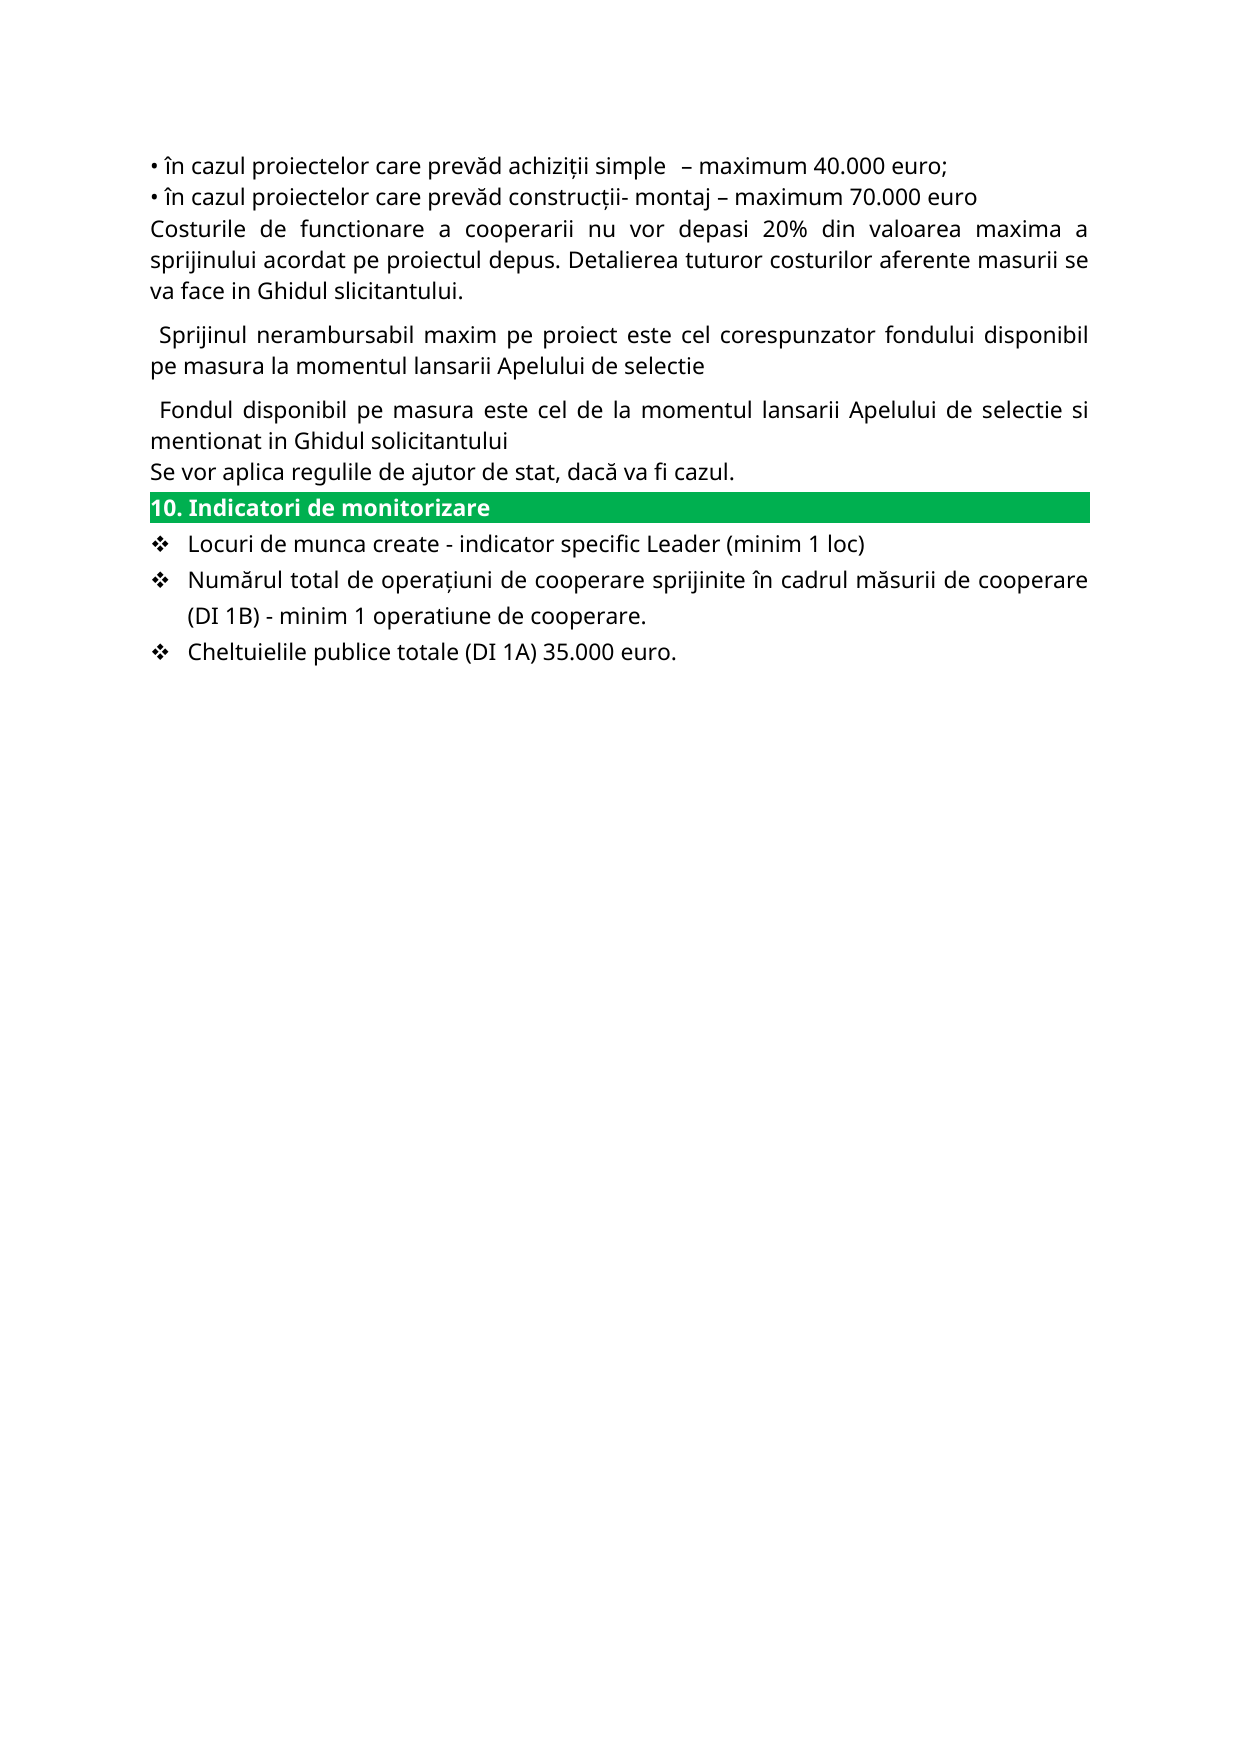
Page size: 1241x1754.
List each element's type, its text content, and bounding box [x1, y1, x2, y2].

text Sprijinul nerambursabil maxim pe proiect este cel corespunzator fondului disponibil pe masura la momentul lansarii Apelului de selectie [150, 319, 1090, 381]
list Locuri de munca create - indicator specific Leader (minim 1 loc) [150, 528, 1090, 559]
text • în cazul proiectelor care prevăd construcții- montaj – maximum 70.000 euro [150, 181, 1090, 212]
text Fondul disponibil pe masura este cel de la momentul lansarii Apelului de selectie si mentionat in Ghidul solicitantului [150, 394, 1090, 456]
text 10. Indicatori de monitorizare [150, 492, 1090, 523]
text • în cazul proiectelor care prevăd achiziții simple – maximum 40.000 euro; [150, 150, 1090, 181]
list Numărul total de operațiuni de cooperare sprijinite în cadrul măsurii de cooperare (DI 1B) - minim 1 operatiune de cooperare. [150, 564, 1090, 631]
text Se vor aplica regulile de ajutor de stat, dacă va fi cazul. [150, 456, 1088, 487]
text Costurile de functionare a cooperarii nu vor depasi 20% din valoarea maxima a sprijinului acordat pe proiectul depus. Detalierea tuturor costurilor aferente masurii se va face in Ghidul slicitantului. [150, 212, 1090, 306]
list Cheltuielile publice totale (DI 1A) 35.000 euro. [150, 636, 1090, 667]
